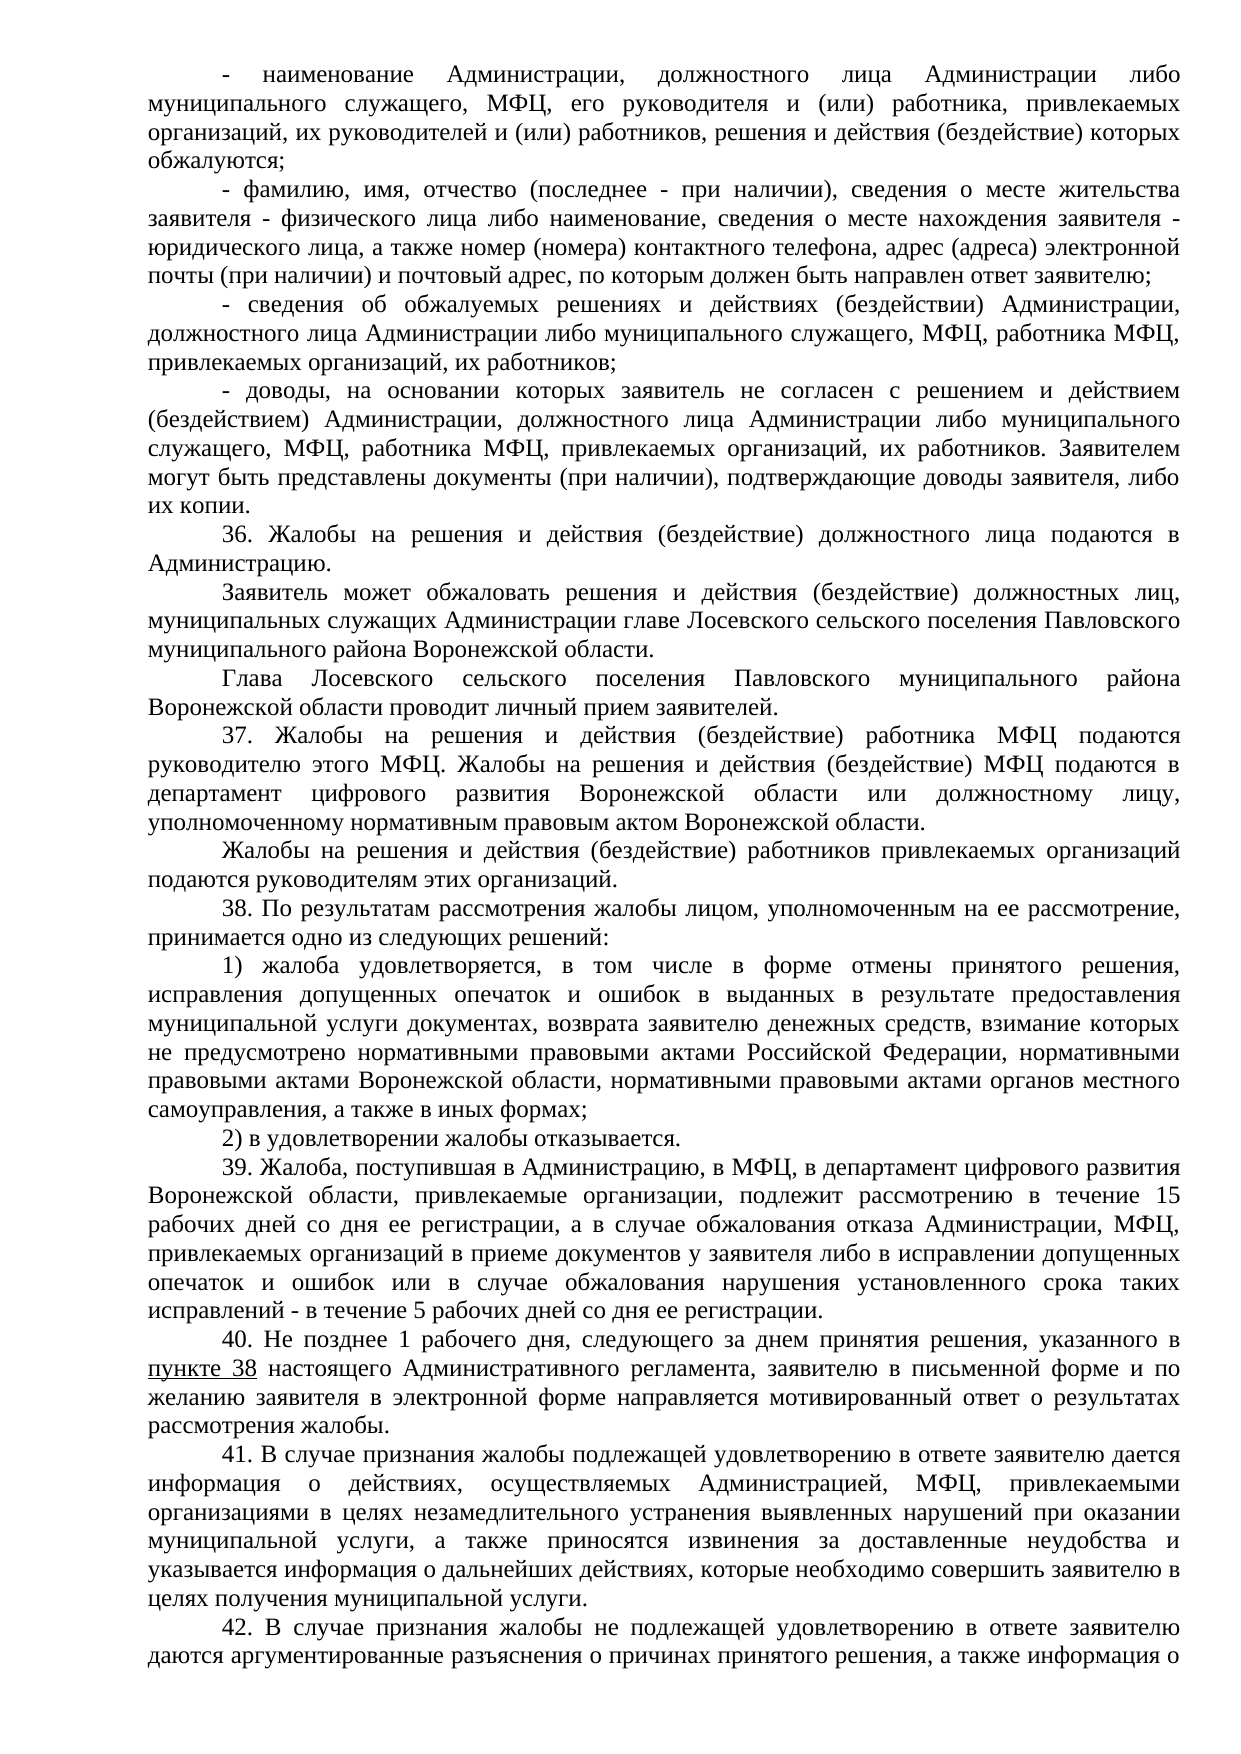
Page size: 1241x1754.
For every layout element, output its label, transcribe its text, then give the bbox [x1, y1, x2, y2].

text 40. Не позднее 1 рабочего дня, следующего за днем принятия решения, указанного в пункте 38 настоящего Административного регламента, заявителю в письменной форме и по желанию заявителя в электронной форме направляется мотивированный ответ о результатах рассмотрения жалобы. [148, 1324, 1181, 1439]
text - наименование Администрации, должностного лица Администрации либо муниципального служащего, МФЦ, его руководителя и (или) работника, привлекаемых организаций, их руководителей и (или) работников, решения и действия (бездействие) которых обжалуются; [148, 59, 1181, 174]
text - сведения об обжалуемых решениях и действиях (бездействии) Администрации, должностного лица Администрации либо муниципального служащего, МФЦ, работника МФЦ, привлекаемых организаций, их работников; [148, 289, 1181, 375]
text - доводы, на основании которых заявитель не согласен с решением и действием (бездействием) Администрации, должностного лица Администрации либо муниципального служащего, МФЦ, работника МФЦ, привлекаемых организаций, их работников. Заявителем могут быть представлены документы (при наличии), подтверждающие доводы заявителя, либо их копии. [148, 375, 1181, 519]
text 1) жалоба удовлетворяется, в том числе в форме отмены принятого решения, исправления допущенных опечаток и ошибок в выданных в результате предоставления муниципальной услуги документах, возврата заявителю денежных средств, взимание которых не предусмотрено нормативными правовыми актами Российской Федерации, нормативными правовыми актами Воронежской области, нормативными правовыми актами органов местного самоуправления, а также в иных формах; [148, 950, 1181, 1123]
text Заявитель может обжаловать решения и действия (бездействие) должностных лиц, муниципальных служащих Администрации главе Лосевского сельского поселения Павловского муниципального района Воронежской области. [148, 577, 1181, 663]
text 37. Жалобы на решения и действия (бездействие) работника МФЦ подаются руководителю этого МФЦ. Жалобы на решения и действия (бездействие) МФЦ подаются в департамент цифрового развития Воронежской области или должностному лицу, уполномоченному нормативным правовым актом Воронежской области. [148, 720, 1181, 835]
text 39. Жалоба, поступившая в Администрацию, в МФЦ, в департамент цифрового развития Воронежской области, привлекаемые организации, подлежит рассмотрению в течение 15 рабочих дней со дня ее регистрации, а в случае обжалования отказа Администрации, МФЦ, привлекаемых организаций в приеме документов у заявителя либо в исправлении допущенных опечаток и ошибок или в случае обжалования нарушения установленного срока таких исправлений - в течение 5 рабочих дней со дня ее регистрации. [148, 1152, 1181, 1324]
text - фамилию, имя, отчество (последнее - при наличии), сведения о месте жительства заявителя - физического лица либо наименование, сведения о месте нахождения заявителя - юридического лица, а также номер (номера) контактного телефона, адрес (адреса) электронной почты (при наличии) и почтовый адрес, по которым должен быть направлен ответ заявителю; [148, 174, 1181, 289]
text Глава Лосевского сельского поселения Павловского муниципального района Воронежской области проводит личный прием заявителей. [148, 663, 1181, 720]
text Жалобы на решения и действия (бездействие) работников привлекаемых организаций подаются руководителям этих организаций. [148, 835, 1181, 893]
text 2) в удовлетворении жалобы отказывается. [148, 1123, 1181, 1152]
text 36. Жалобы на решения и действия (бездействие) должностного лица подаются в Администрацию. [148, 519, 1181, 577]
text 41. В случае признания жалобы подлежащей удовлетворению в ответе заявителю дается информация о действиях, осуществляемых Администрацией, МФЦ, привлекаемыми организациями в целях незамедлительного устранения выявленных нарушений при оказании муниципальной услуги, а также приносятся извинения за доставленные неудобства и указывается информация о дальнейших действиях, которые необходимо совершить заявителю в целях получения муниципальной услуги. [148, 1439, 1181, 1612]
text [148, 1612, 1181, 1669]
text 38. По результатам рассмотрения жалобы лицом, уполномоченным на ее рассмотрение, принимается одно из следующих решений: [148, 893, 1181, 950]
